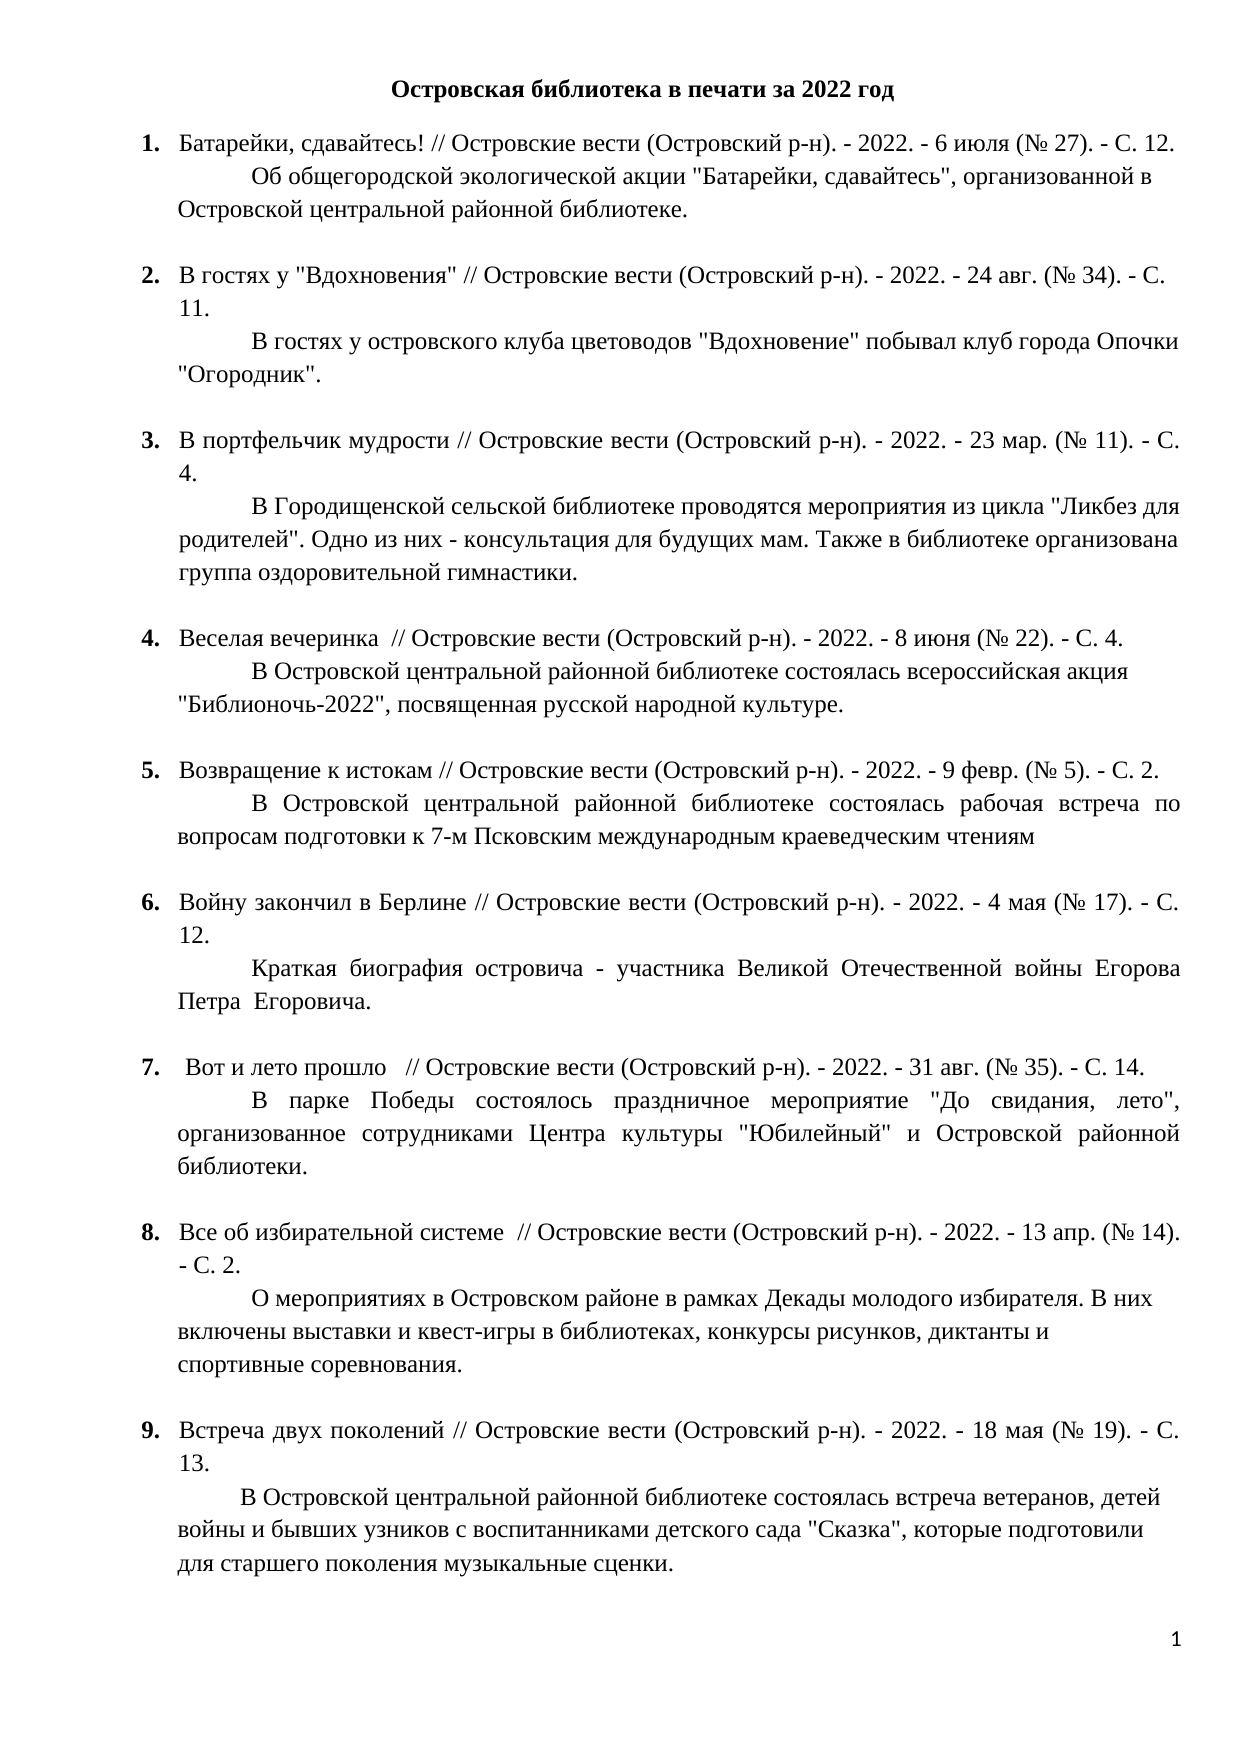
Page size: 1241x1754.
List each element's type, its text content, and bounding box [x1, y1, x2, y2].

text В гостях у островского клуба цветоводов "Вдохновение" побывал клуб города Опочки [177, 326, 1181, 354]
text Островской центральной районной библиотеке. [103, 194, 1181, 222]
text О мероприятиях в Островском районе в рамках Декады молодого избирателя. В них [177, 1283, 1181, 1312]
text родителей". Одно из них - консультация для будущих мам. Также в библиотеке организована [103, 524, 1181, 553]
list Вот и лето прошло // Островские вести (Островский р-н). - 2022. - 31 авг. (№ 35). - С. 14. [141, 1052, 1181, 1081]
list Встреча двух поколений // Островские вести (Островский р-н). - 2022. - 18 мая (№ 19). - С. 13. [141, 1416, 1181, 1477]
text В Островской центральной районной библиотеке состоялась рабочая встреча по вопросам подготовки к 7-м Псковским международным краеведческим чтениям [177, 788, 1181, 850]
text Краткая биография островича - участника Великой Отечественной войны Егорова Петра Егоровича. [177, 953, 1181, 1015]
list Все об избирательной системе // Островские вести (Островский р-н). - 2022. - 13 апр. (№ 14). - С. 2. [141, 1217, 1181, 1279]
list В гостях у "Вдохновения" // Островские вести (Островский р-н). - 2022. - 24 авг. (№ 34). - С. 11. [141, 260, 1181, 322]
text Об общегородской экологической акции "Батарейки, сдавайтесь", организованной в [177, 161, 1181, 189]
list Веселая вечеринка // Островские вести (Островский р-н). - 2022. - 8 июня (№ 22). - С. 4. [141, 623, 1181, 652]
text В парке Победы состоялось праздничное мероприятие "До свидания, лето", организованное сотрудниками Центра культуры "Юбилейный" и Островской районной библиотеки. [177, 1085, 1181, 1180]
text В Островской центральной районной библиотеке состоялась всероссийская акция [177, 656, 1181, 685]
text Островская библиотека в печати за 2022 год [103, 74, 1181, 103]
text В Островской центральной районной библиотеке состоялась встреча ветеранов, детей [103, 1482, 1181, 1510]
text для старшего поколения музыкальные сценки. [103, 1548, 1181, 1576]
text спортивные соревнования. [103, 1349, 1181, 1378]
text войны и бывших узников с воспитанниками детского сада "Сказка", которые подготовили [103, 1514, 1181, 1543]
text В Городищенской сельской библиотеке проводятся мероприятия из цикла "Ликбез для [103, 491, 1181, 520]
text группа оздоровительной гимнастики. [103, 557, 1181, 586]
text "Огородник". [103, 359, 1181, 388]
text включены выставки и квест-игры в библиотеках, конкурсы рисунков, диктанты и [103, 1316, 1181, 1345]
list В портфельчик мудрости // Островские вести (Островский р-н). - 2022. - 23 мар. (№ 11). - С. 4. [141, 425, 1181, 487]
list Возвращение к истокам // Островские вести (Островский р-н). - 2022. - 9 февр. (№ 5). - С. 2. [141, 755, 1181, 784]
list Батарейки, сдавайтесь! // Островские вести (Островский р-н). - 2022. - 6 июля (№ 27). - С. 12. [141, 128, 1181, 156]
text "Библионочь-2022", посвященная русской народной культуре. [103, 689, 1181, 718]
list Войну закончил в Берлине // Островские вести (Островский р-н). - 2022. - 4 мая (№ 17). - С. 12. [141, 887, 1181, 949]
